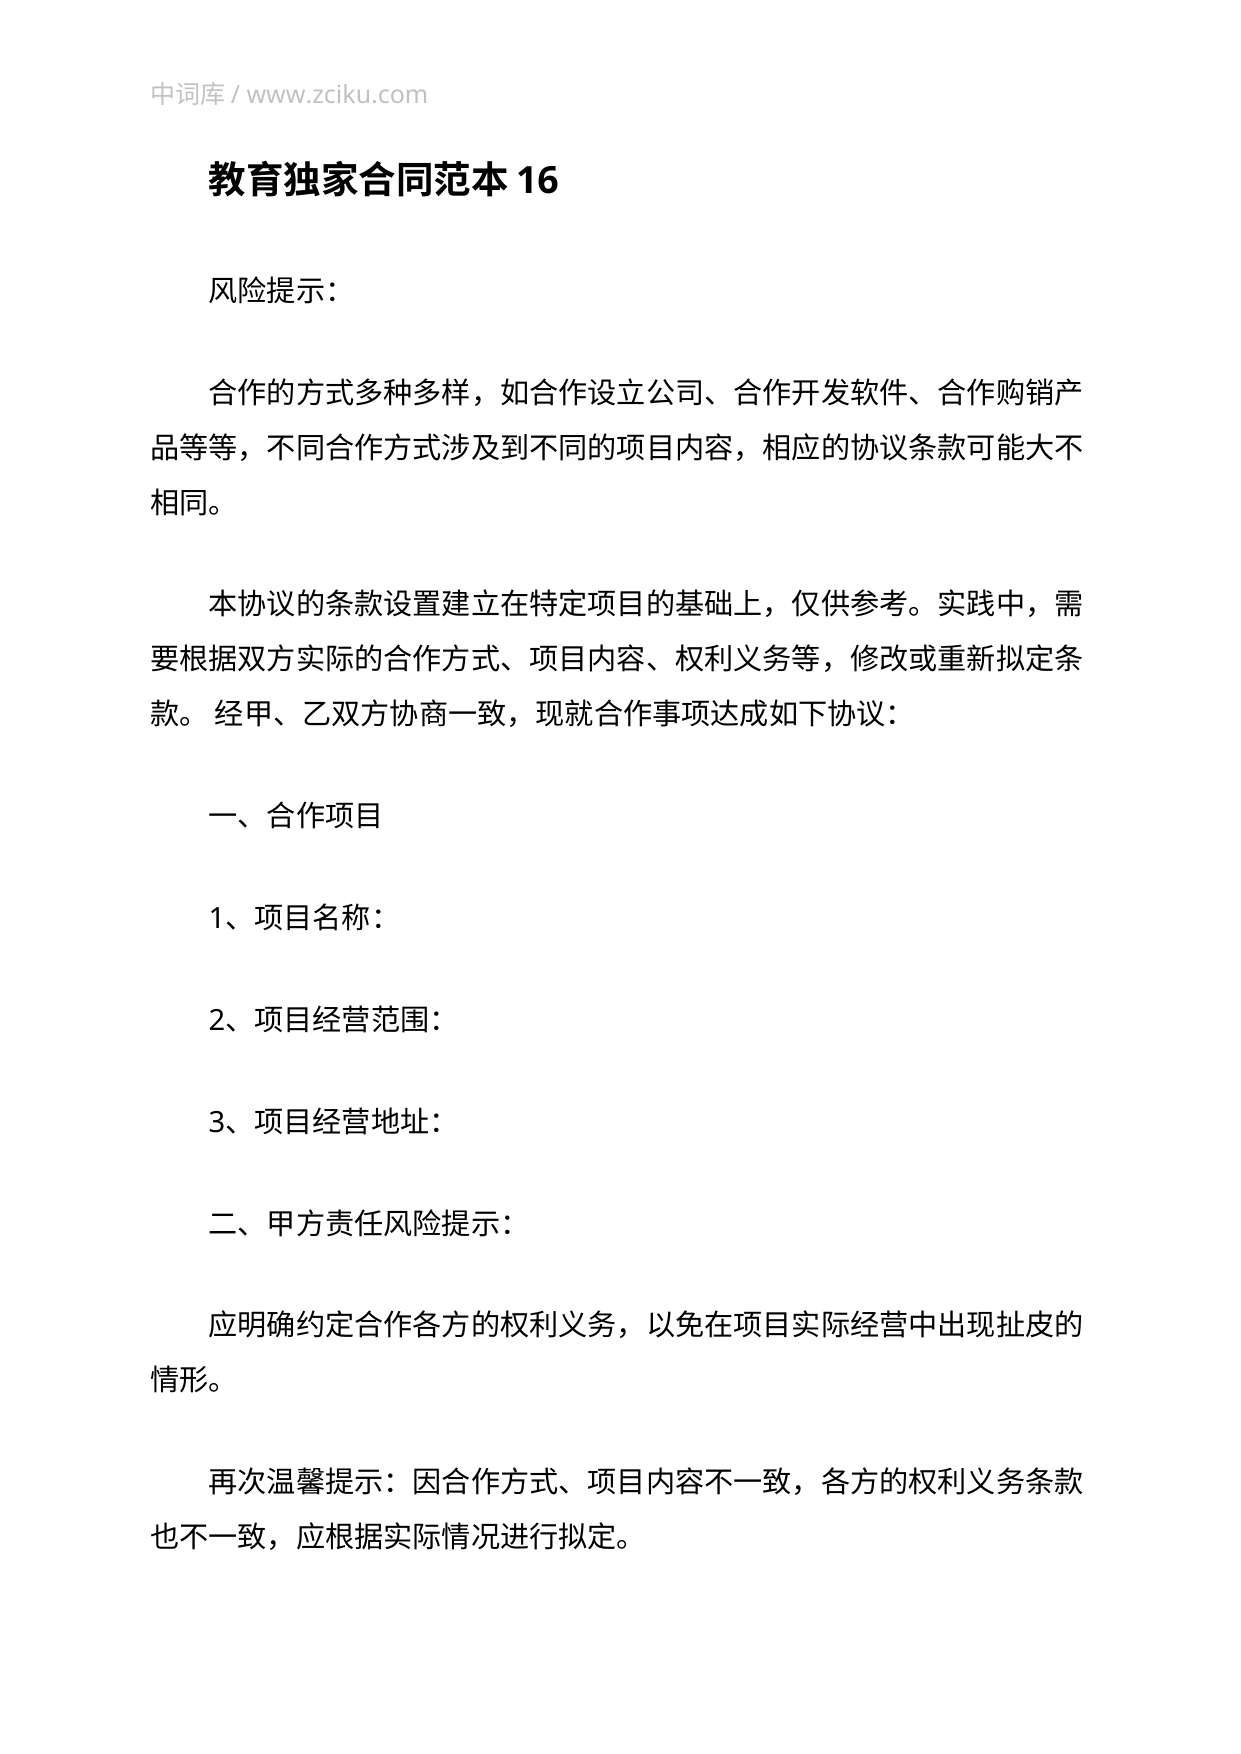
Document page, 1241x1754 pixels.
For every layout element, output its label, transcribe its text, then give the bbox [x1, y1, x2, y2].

text 应明确约定合作各方的权利义务，以免在项目实际经营中出现扯皮的情形。 [150, 1302, 1090, 1399]
text 合作的方式多种多样，如合作设立公司、合作开发软件、合作购销产品等等，不同合作方式涉及到不同的项目内容，相应的协议条款可能大不相同。 [150, 369, 1090, 521]
text 一、合作项目 [150, 792, 1090, 835]
text 二、甲方责任风险提示： [150, 1200, 1090, 1242]
text 再次温馨提示：因合作方式、项目内容不一致，各方的权利义务条款也不一致，应根据实际情况进行拟定。 [150, 1459, 1090, 1556]
text 2、项目经营范围： [150, 996, 1090, 1039]
text 教育独家合同范本16 [150, 150, 1090, 204]
text 1、项目名称： [150, 894, 1090, 937]
text 本协议的条款设置建立在特定项目的基础上，仅供参考。实践中，需要根据双方实际的合作方式、项目内容、权利义务等，修改或重新拟定条款。 经甲、乙双方协商一致，现就合作事项达成如下协议： [150, 581, 1090, 733]
text 风险提示： [150, 268, 1090, 310]
text 3、项目经营地址： [150, 1098, 1090, 1141]
